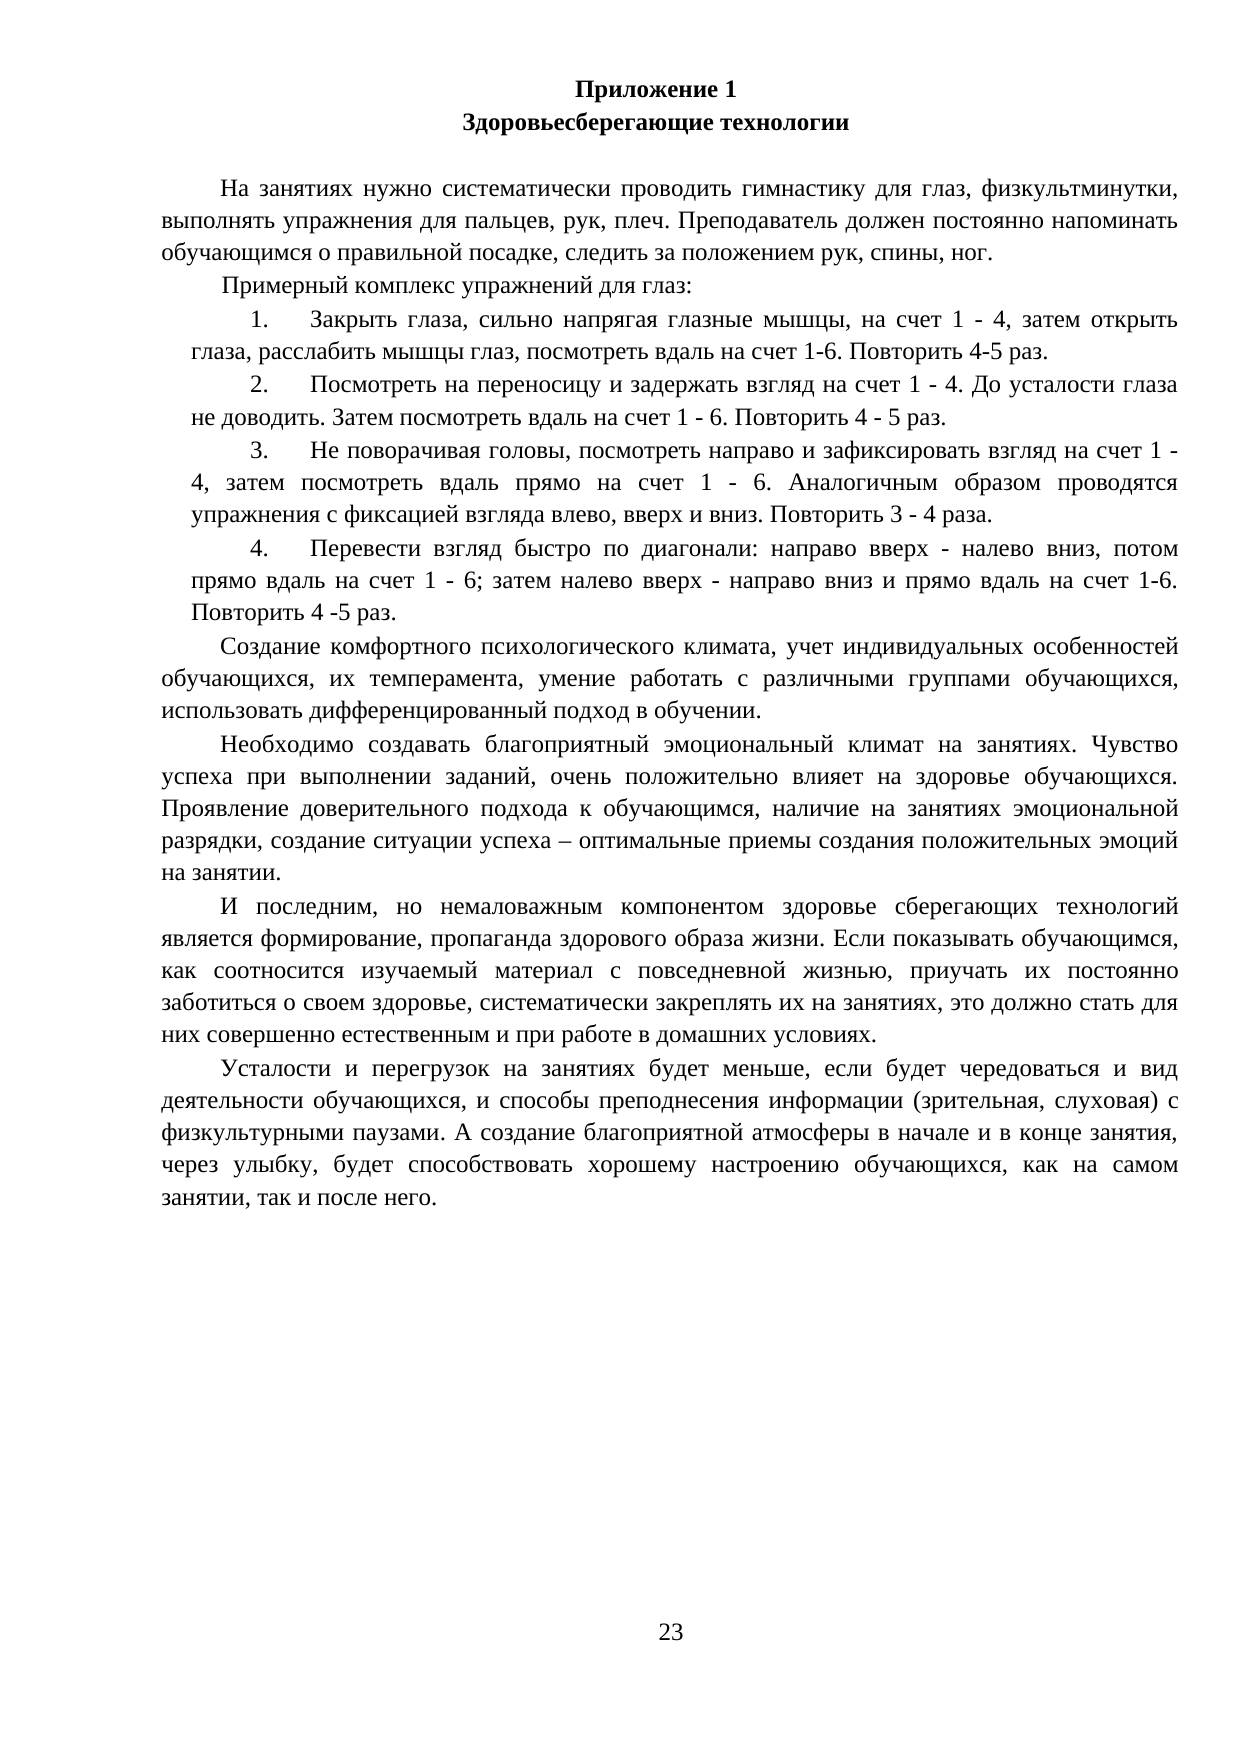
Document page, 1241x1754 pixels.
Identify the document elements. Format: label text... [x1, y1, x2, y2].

text Примерный комплекс упражнений для глаз: [221, 271, 1179, 299]
list Перевести взгляд быстро по диагонали: направо вверх - налево вниз, потом прямо вдаль на счет 1 - 6; затем налево вверх - направо вниз и прямо вдаль на счет 1-6. Повторить 4 -5 раз. [191, 533, 1179, 626]
text На занятиях нужно систематически проводить гимнастику для глаз, физкультминутки, выполнять упражнения для пальцев, рук, плеч. Преподаватель должен постоянно напоминать обучающимся о правильной посадке, следить за положением рук, спины, ног. [161, 173, 1179, 266]
subtitle Приложение 1 [162, 74, 1149, 103]
text И последним, но немаловажным компонентом здоровье сберегающих технологий является формирование, пропаганда здорового образа жизни. Если показывать обучающимся, как соотносится изучаемый материал с повседневной жизнью, приучать их постоянно заботиться о своем здоровье, систематически закреплять их на занятиях, это должно стать для них совершенно естественным и при работе в домашних условиях. [161, 891, 1179, 1048]
text Усталости и перегрузок на занятиях будет меньше, если будет чередоваться и вид деятельности обучающихся, и способы преподнесения информации (зрительная, слуховая) с физкультурными паузами. А создание благоприятной атмосферы в начале и в конце занятия, через улыбку, будет способствовать хорошему настроению обучающихся, как на самом занятии, так и после него. [161, 1053, 1179, 1211]
list Посмотреть на переносицу и задержать взгляд на счет 1 - 4. До усталости глаза не доводить. Затем посмотреть вдаль на счет 1 - 6. Повторить 4 - 5 раз. [191, 369, 1179, 431]
list Не поворачивая головы, посмотреть направо и зафиксировать взгляд на счет 1 - 4, затем посмотреть вдаль прямо на счет 1 - 6. Аналогичным образом проводятся упражнения с фиксацией взгляда влево, вверх и вниз. Повторить 3 - 4 раза. [191, 435, 1179, 528]
list Закрыть глаза, сильно напрягая глазные мышцы, на счет 1 - 4, затем открыть глаза, расслабить мышцы глаз, посмотреть вдаль на счет 1-6. Повторить 4-5 раз. [191, 304, 1179, 365]
text Создание комфортного психологического климата, учет индивидуальных особенностей обучающихся, их темперамента, умение работать с различными группами обучающихся, использовать дифференцированный подход в обучении. [161, 631, 1179, 724]
subtitle Здоровьесберегающие технологии [162, 107, 1149, 135]
text Необходимо создавать благоприятный эмоциональный климат на занятиях. Чувство успеха при выполнении заданий, очень положительно влияет на здоровье обучающихся. Проявление доверительного подхода к обучающимся, наличие на занятиях эмоциональной разрядки, создание ситуации успеха – оптимальные приемы создания положительных эмоций на занятии. [161, 729, 1179, 886]
